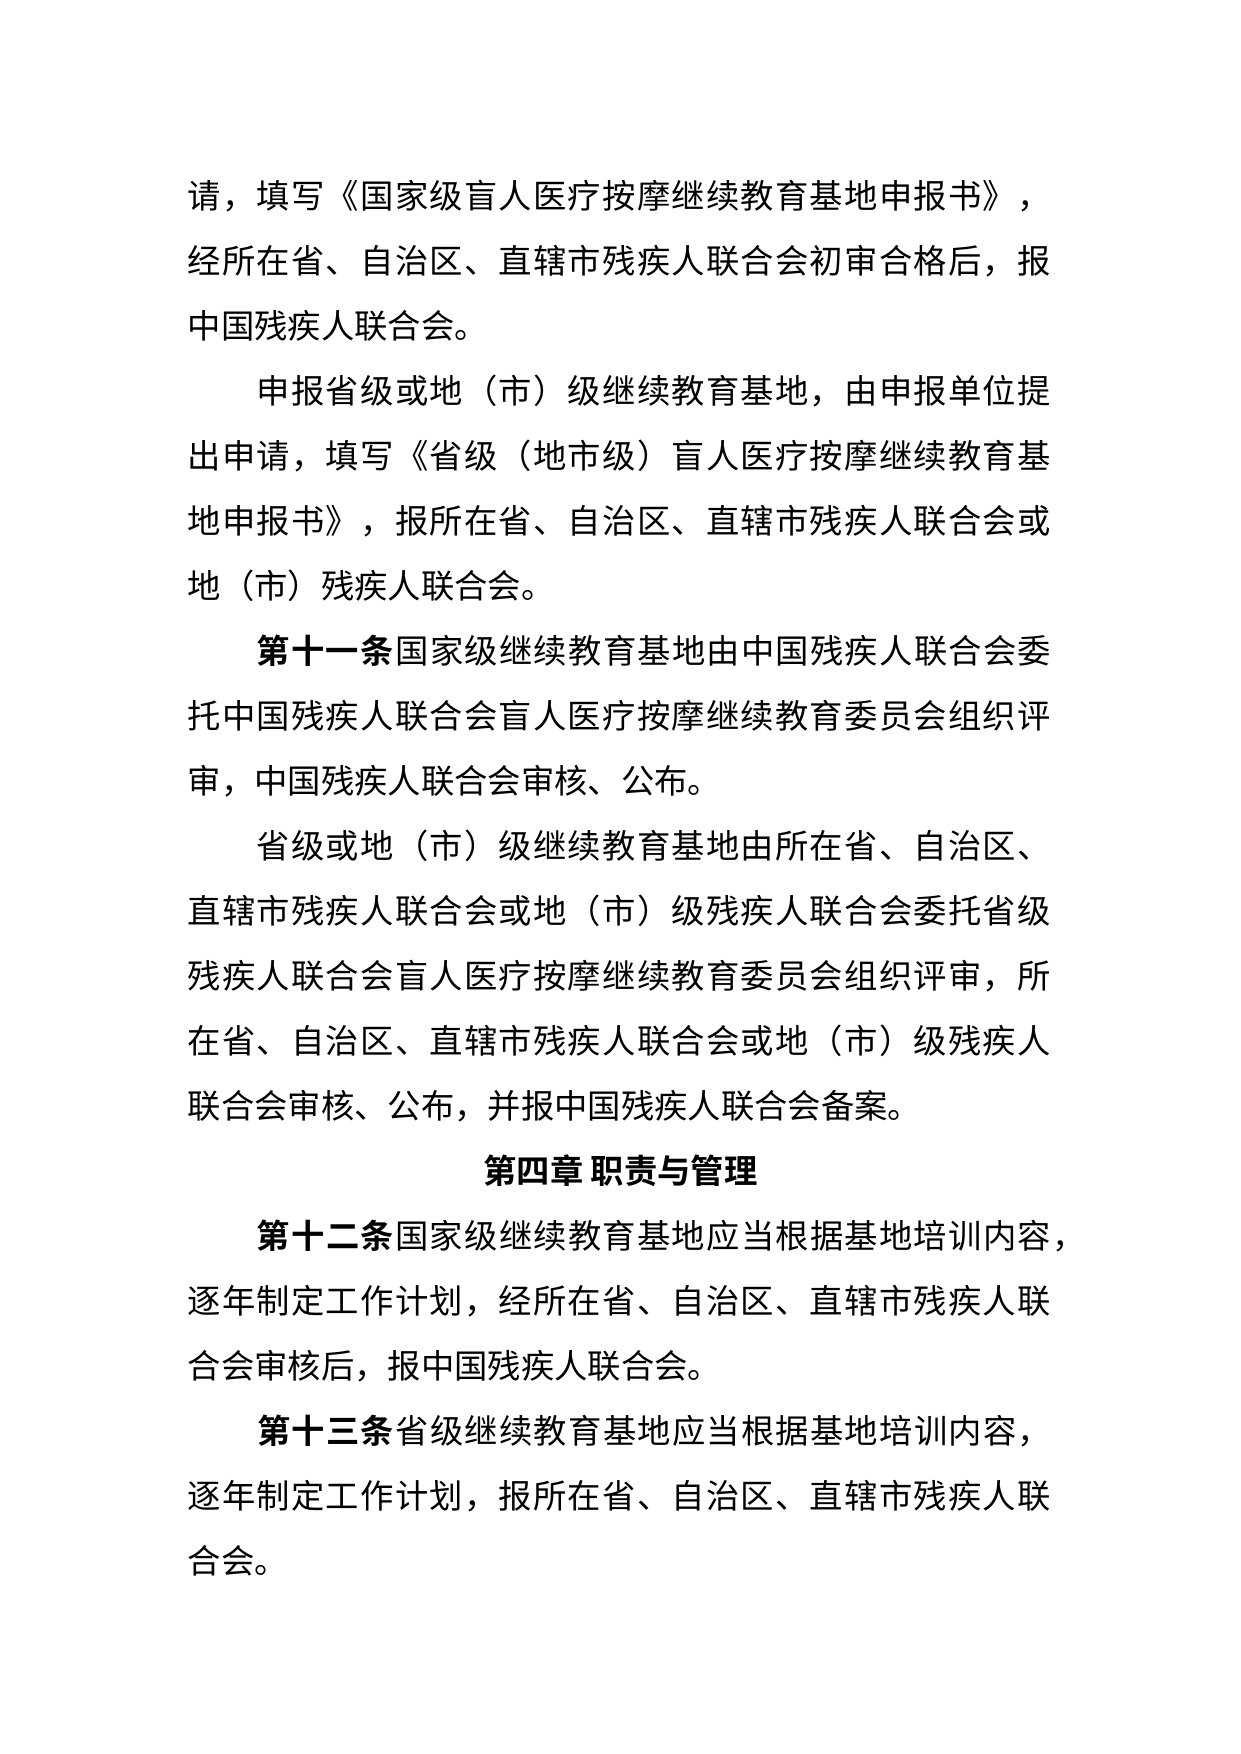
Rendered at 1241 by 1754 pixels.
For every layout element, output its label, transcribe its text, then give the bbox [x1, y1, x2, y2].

text 第十一条国家级继续教育基地由中国残疾人联合会委托中国残疾人联合会盲人医疗按摩继续教育委员会组织评审，中国残疾人联合会审核、公布。 [187, 617, 1053, 812]
text 省级或地（市）级继续教育基地由所在省、自治区、直辖市残疾人联合会或地（市）级残疾人联合会委托省级残疾人联合会盲人医疗按摩继续教育委员会组织评审，所在省、自治区、直辖市残疾人联合会或地（市）级残疾人联合会审核、公布，并报中国残疾人联合会备案。 [187, 812, 1053, 1137]
text 第十三条省级继续教育基地应当根据基地培训内容，逐年制定工作计划，报所在省、自治区、直辖市残疾人联合会。 [187, 1397, 1053, 1592]
text 申报省级或地（市）级继续教育基地，由申报单位提出申请，填写《省级（地市级）盲人医疗按摩继续教育基地申报书》，报所在省、自治区、直辖市残疾人联合会或地（市）残疾人联合会。 [187, 357, 1053, 617]
text 第十二条国家级继续教育基地应当根据基地培训内容，逐年制定工作计划，经所在省、自治区、直辖市残疾人联合会审核后，报中国残疾人联合会。 [187, 1202, 1053, 1397]
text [187, 162, 1053, 357]
text 第四章 职责与管理 [187, 1137, 1053, 1202]
